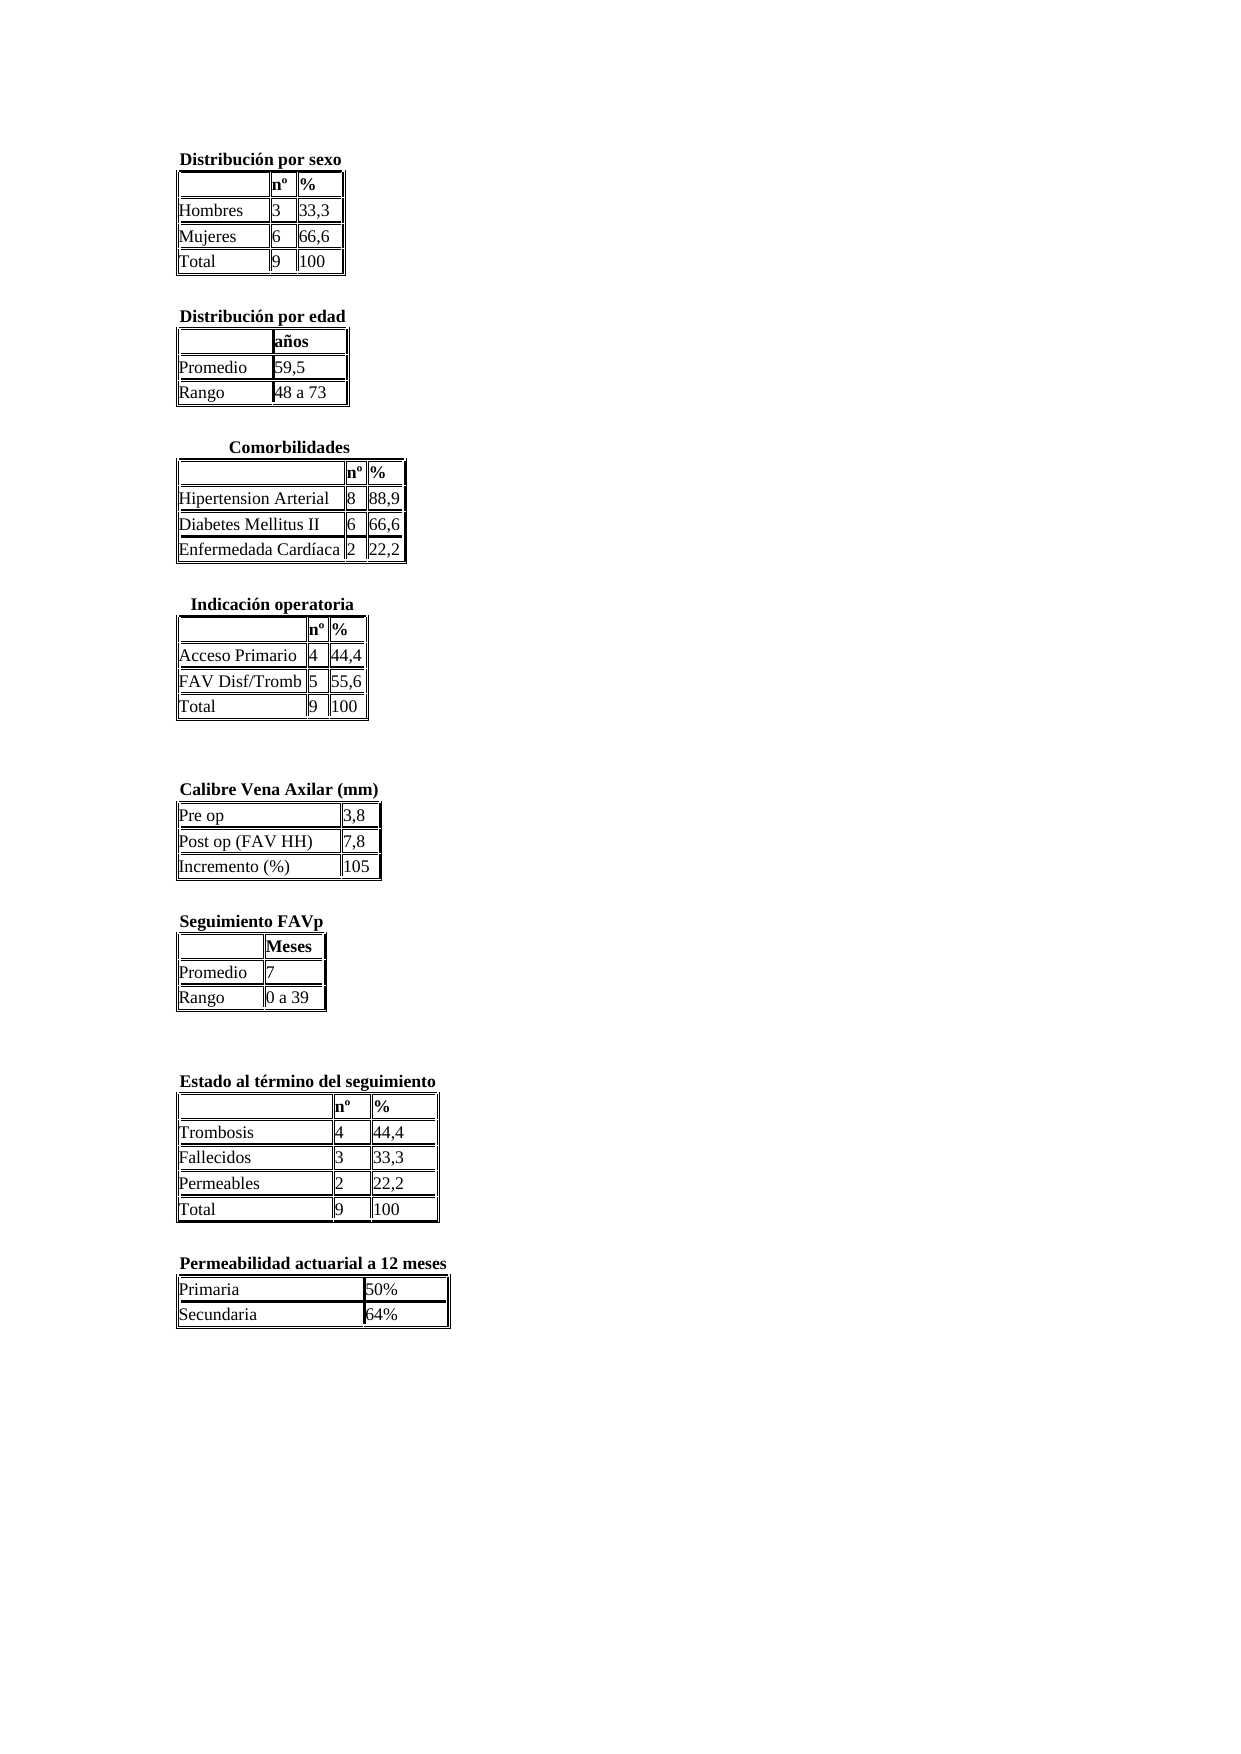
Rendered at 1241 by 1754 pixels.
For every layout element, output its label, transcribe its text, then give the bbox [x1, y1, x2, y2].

table_cell 0 a 39 [265, 983, 325, 1009]
table_header Comorbilidades [177, 436, 406, 458]
table_cell % [299, 170, 344, 196]
table_cell Enfermedada Cardíaca [179, 535, 346, 561]
table_cell Hombres [177, 196, 271, 221]
table_cell Incremento (%) [177, 852, 342, 877]
table_cell [177, 932, 264, 957]
table_cell 55,6 [331, 666, 366, 692]
table_cell 2 [335, 1172, 370, 1194]
table_cell 44,4 [330, 641, 367, 666]
table_cell [177, 1092, 333, 1117]
table_cell 8 [347, 487, 366, 509]
table_cell Fallecidos [179, 1143, 332, 1169]
table_cell Acceso Primario [177, 641, 307, 666]
table_header Permeabilidad actuarial a 12 meses [177, 1252, 449, 1274]
table_cell Rango [179, 983, 264, 1009]
table_cell nº [335, 1095, 370, 1117]
table_cell 100 [298, 247, 344, 272]
table_cell 64% [364, 1300, 447, 1326]
table_cell 9 [271, 250, 297, 272]
table_cell Secundaria [179, 1300, 364, 1326]
table_cell Total [179, 1194, 333, 1220]
table_cell 7,8 [343, 826, 380, 852]
table_cell años [273, 327, 348, 352]
table_cell 66,6 [299, 221, 343, 247]
table_cell 3 [335, 1147, 370, 1169]
table_cell Trombosis [179, 1118, 332, 1143]
table_cell [177, 615, 306, 641]
table_cell [177, 458, 344, 484]
table_cell Permeables [177, 1169, 333, 1194]
table_cell [177, 327, 273, 352]
table_cell Promedio [179, 958, 263, 983]
table_cell 4 [335, 1121, 370, 1143]
table_cell % [369, 458, 406, 484]
table_cell 22,2 [368, 535, 404, 561]
table_cell % [372, 1092, 438, 1117]
table_cell 88,9 [368, 484, 406, 509]
table_cell 7 [266, 958, 325, 983]
table_cell 3 [272, 199, 296, 221]
table_cell 50% [366, 1274, 449, 1300]
table_cell Meses [265, 932, 326, 957]
table_cell Pre op [177, 801, 342, 826]
table_cell Post op (FAV HH) [179, 826, 340, 852]
table_cell 3,8 [342, 801, 381, 826]
table_header Indicación operatoria [177, 593, 367, 615]
table_cell 22,2 [372, 1169, 438, 1194]
table_cell 6 [272, 225, 296, 247]
table_cell 66,6 [369, 509, 405, 535]
table_cell 59,5 [275, 353, 347, 378]
table_cell [177, 170, 269, 196]
table_cell 9 [334, 1198, 372, 1220]
table_cell Total [177, 247, 271, 272]
table_header Estado al término del seguimiento [177, 1070, 438, 1092]
table_cell 100 [372, 1194, 437, 1220]
table_cell Diabetes Mellitus II [179, 509, 344, 535]
table_header Distribución por sexo [177, 148, 344, 170]
table_cell 48 a 73 [273, 378, 347, 404]
table_cell Mujeres [179, 221, 269, 247]
table_header Seguimiento FAVp [177, 910, 326, 932]
table_cell nº [309, 618, 328, 641]
table_cell nº [272, 173, 296, 196]
table_cell nº [347, 462, 366, 484]
table_cell FAV Disf/Tromb [179, 666, 306, 692]
table_cell 33,3 [373, 1143, 437, 1169]
table_header Calibre Vena Axilar (mm) [177, 778, 381, 801]
table_cell Promedio [179, 353, 272, 378]
table_cell Total [177, 692, 307, 717]
table_cell 105 [342, 852, 381, 877]
table_cell 33,3 [298, 196, 344, 221]
table_cell Rango [179, 378, 273, 404]
table_header Distribución por edad [177, 305, 348, 327]
table_cell Primaria [177, 1274, 363, 1300]
table_cell 2 [346, 538, 368, 561]
table_cell 44,4 [373, 1118, 437, 1143]
table_cell 9 [308, 695, 329, 717]
table_cell Hipertension Arterial [177, 484, 346, 509]
table_cell 6 [347, 513, 366, 535]
table_cell % [331, 615, 367, 641]
table_cell 5 [309, 670, 328, 692]
table_cell 4 [309, 644, 328, 666]
table_cell 100 [330, 692, 367, 717]
